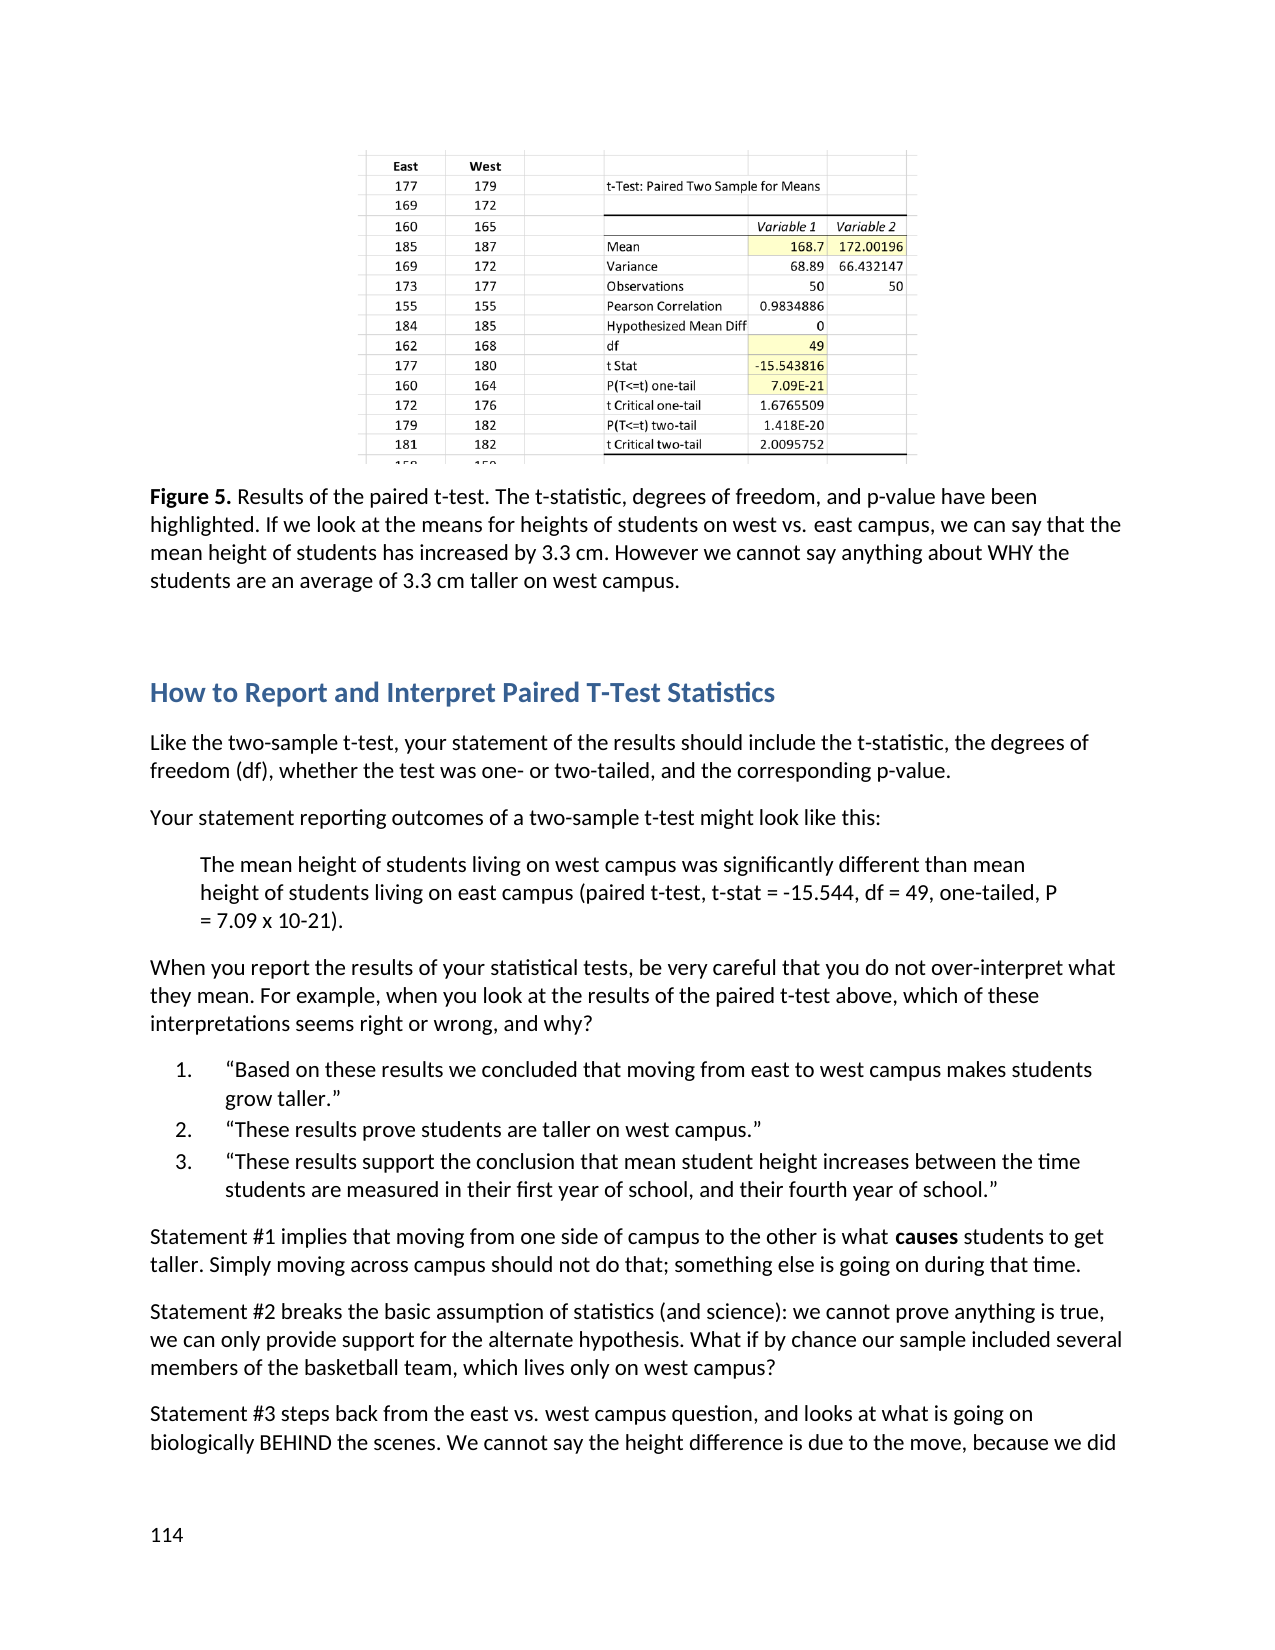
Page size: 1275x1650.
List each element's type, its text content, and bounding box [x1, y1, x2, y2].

text Figure 5. Results of the paired t-test. The t-statistic, degrees of freedom, and p-value have been highlighted. If we look at the means for heights of students on west vs. east campus, we can say that the mean height of students has increased by 3.3 cm. However we cannot say anything about WHY the students are an average of 3.3 cm taller on west campus. [150, 482, 1125, 594]
text When you report the results of your statistical tests, be very careful that you do not over-interpret what they mean. For example, when you look at the results of the paired t-test above, which of these interpretations seems right or wrong, and why? [150, 953, 1125, 1037]
text Your statement reporting outcomes of a two-sample t-test might look like this: [150, 803, 1125, 831]
text Statement #2 breaks the basic assumption of statistics (and science): we cannot prove anything is true, we can only provide support for the alternate hypothesis. What if by chance our sample included several members of the basketball team, which lives only on west campus? [150, 1297, 1125, 1381]
text Like the two-sample t-test, your statement of the results should include the t-statistic, the degrees of freedom (df), whether the test was one- or two-tailed, and the corresponding p-value. [150, 728, 1125, 784]
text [150, 1399, 1125, 1456]
subtitle How to Report and Interpret Paired T-Test Statistics [150, 674, 1125, 710]
list “Based on these results we concluded that moving from east to west campus makes students grow taller.” [175, 1056, 1125, 1112]
list “These results prove students are taller on west campus.” [175, 1115, 1125, 1143]
text Statement #1 implies that moving from one side of campus to the other is what causes students to get taller. Simply moving across campus should not do that; something else is going on during that time. [150, 1222, 1125, 1278]
list “These results support the conclusion that mean student height increases between the time students are measured in their first year of school, and their fourth year of school.” [175, 1147, 1125, 1203]
text The mean height of students living on west campus was significantly different than mean height of students living on east campus (paired t-test, t-stat = -15.544, df = 49, one-tailed, P = 7.09 x 10-21). [200, 850, 1075, 934]
picture [357, 150, 918, 464]
